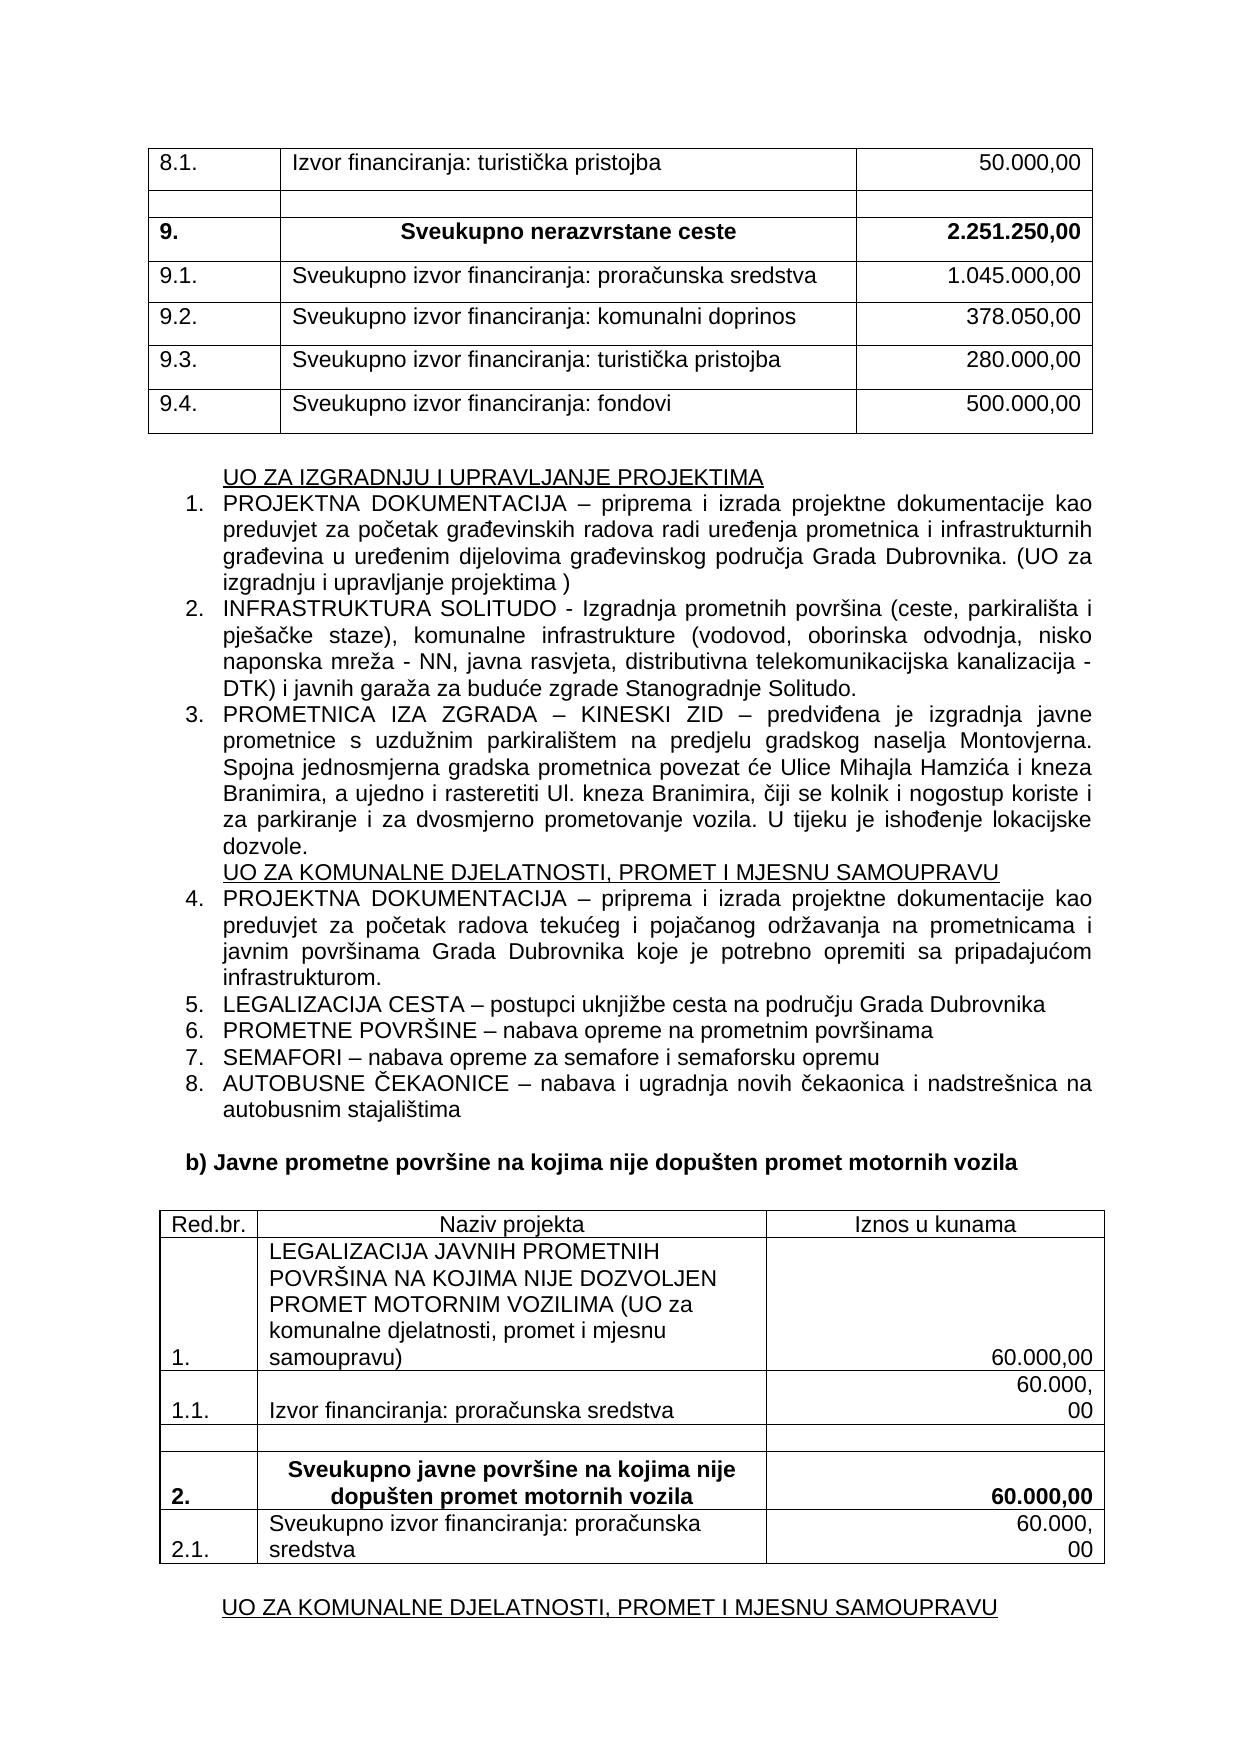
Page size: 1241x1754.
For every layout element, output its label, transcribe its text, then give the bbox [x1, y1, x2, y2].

text b) Javne prometne površine na kojima nije dopušten promet motornih vozila [185, 1149, 1093, 1175]
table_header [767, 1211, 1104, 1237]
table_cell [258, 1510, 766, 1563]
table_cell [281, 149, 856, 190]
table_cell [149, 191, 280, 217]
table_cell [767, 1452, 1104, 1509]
list PROJEKTNA DOKUMENTACIJA – priprema i izrada projektne dokumentacije kao preduvjet za početak radova tekućeg i pojačanog održavanja na prometnicama i javnim površinama Grada Dubrovnika koje je potrebno opremiti sa pripadajućom infrastrukturom. [185, 885, 1093, 991]
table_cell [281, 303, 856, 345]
list PROMETNE POVRŠINE – nabava opreme na prometnim površinama [185, 1017, 1093, 1043]
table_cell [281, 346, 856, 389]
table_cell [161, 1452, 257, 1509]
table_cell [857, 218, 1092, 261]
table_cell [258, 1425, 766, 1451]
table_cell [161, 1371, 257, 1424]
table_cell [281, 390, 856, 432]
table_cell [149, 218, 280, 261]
list PROJEKTNA DOKUMENTACIJA – priprema i izrada projektne dokumentacije kao preduvjet za početak građevinskih radova radi uređenja prometnica i infrastrukturnih građevina u uređenim dijelovima građevinskog područja Grada Dubrovnika. (UO za izgradnju i upravljanje projektima ) [185, 490, 1093, 595]
text UO ZA IZGRADNJU I UPRAVLJANJE PROJEKTIMA [223, 464, 1093, 490]
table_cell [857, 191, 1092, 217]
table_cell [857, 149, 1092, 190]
list AUTOBUSNE ČEKAONICE – nabava i ugradnja novih čekaonica i nadstrešnica na autobusnim stajalištima [185, 1070, 1093, 1122]
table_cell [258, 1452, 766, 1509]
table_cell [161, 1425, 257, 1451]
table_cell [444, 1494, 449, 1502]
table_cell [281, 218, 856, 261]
text UO ZA KOMUNALNE DJELATNOSTI, PROMET I MJESNU SAMOUPRAVU [221, 1594, 1093, 1620]
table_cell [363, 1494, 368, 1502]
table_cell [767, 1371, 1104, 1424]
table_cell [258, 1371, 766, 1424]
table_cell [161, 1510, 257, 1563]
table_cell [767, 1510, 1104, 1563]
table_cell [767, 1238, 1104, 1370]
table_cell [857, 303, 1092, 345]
list SEMAFORI – nabava opreme za semafore i semaforsku opremu [185, 1043, 1093, 1070]
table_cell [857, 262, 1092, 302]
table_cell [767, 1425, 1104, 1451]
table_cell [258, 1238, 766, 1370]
list LEGALIZACIJA CESTA – postupci uknjižbe cesta na području Grada Dubrovnika [185, 991, 1093, 1017]
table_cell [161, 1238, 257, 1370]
list INFRASTRUKTURA SOLITUDO - Izgradnja prometnih površina (ceste, parkirališta i pješačke staze), komunalne infrastrukture (vodovod, oborinska odvodnja, nisko naponska mreža - NN, javna rasvjeta, distributivna telekomunikacijska kanalizacija - DTK) i javnih garaža za buduće zgrade Stanogradnje Solitudo. [185, 595, 1093, 701]
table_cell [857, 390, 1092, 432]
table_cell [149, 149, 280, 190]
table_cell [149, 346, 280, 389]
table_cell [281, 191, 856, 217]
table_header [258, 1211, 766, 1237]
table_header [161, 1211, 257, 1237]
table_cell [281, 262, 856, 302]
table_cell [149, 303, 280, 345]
list PROMETNICA IZA ZGRADA – KINESKI ZID – predviđena je izgradnja javne prometnice s uzdužnim parkiralištem na predjelu gradskog naselja Montovjerna. Spojna jednosmjerna gradska prometnica povezat će Ulice Mihajla Hamzića i kneza Branimira, a ujedno i rasteretiti Ul. kneza Branimira, čiji se kolnik i nogostup koriste i za parkiranje i za dvosmjerno prometovanje vozila. U tijeku je ishođenje lokacijske dozvole. [185, 701, 1093, 859]
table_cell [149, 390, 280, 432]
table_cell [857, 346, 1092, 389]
text UO ZA KOMUNALNE DJELATNOSTI, PROMET I MJESNU SAMOUPRAVU [223, 859, 1093, 885]
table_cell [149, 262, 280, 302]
